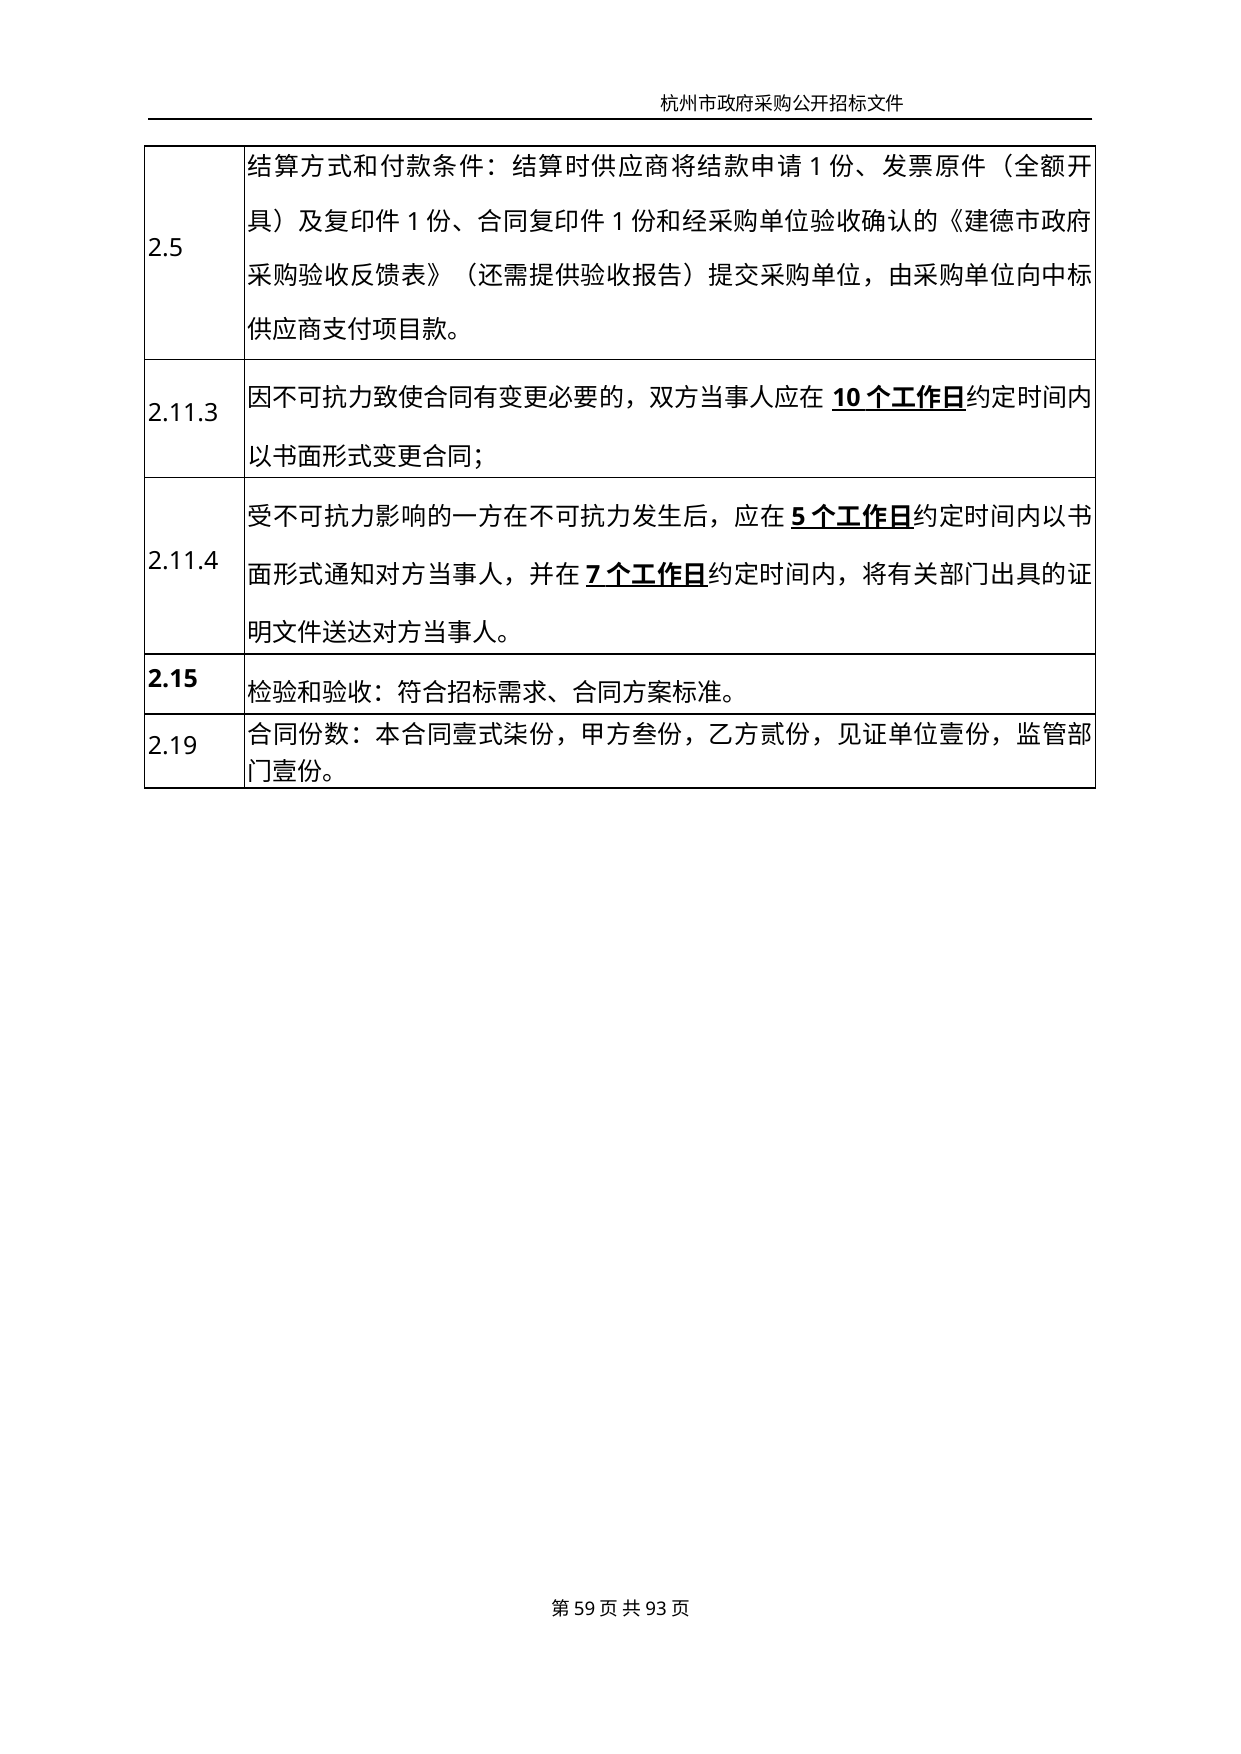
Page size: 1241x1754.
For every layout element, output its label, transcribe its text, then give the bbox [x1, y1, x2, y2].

table_cell 受不可抗力影响的一方在不可抗力发生后，应在5个工作日约定时间内以书面形式通知对方当事人，并在7个工作日约定时间内，将有关部门出具的证明文件送达对方当事人。 [245, 478, 1095, 653]
table_cell 2.5 [145, 147, 244, 358]
table_cell 2.11.4 [145, 478, 244, 653]
table_cell 因不可抗力致使合同有变更必要的，双方当事人应在10个工作日约定时间内以书面形式变更合同； [245, 360, 1095, 477]
table_cell 结算方式和付款条件：结算时供应商将结款申请1份、发票原件（全额开具）及复印件1份、合同复印件1份和经采购单位验收确认的《建德市政府采购验收反馈表》（还需提供验收报告）提交采购单位，由采购单位向中标供应商支付项目款。 [245, 147, 1095, 358]
table_cell 合同份数：本合同壹式柒份，甲方叁份，乙方贰份，见证单位壹份，监管部门壹份。 [245, 715, 1095, 787]
table_cell 检验和验收：符合招标需求、合同方案标准。 [245, 655, 1095, 713]
table_cell 2.11.3 [145, 360, 244, 477]
table_cell 2.19 [145, 715, 244, 787]
table_cell 2.15 [145, 655, 244, 713]
